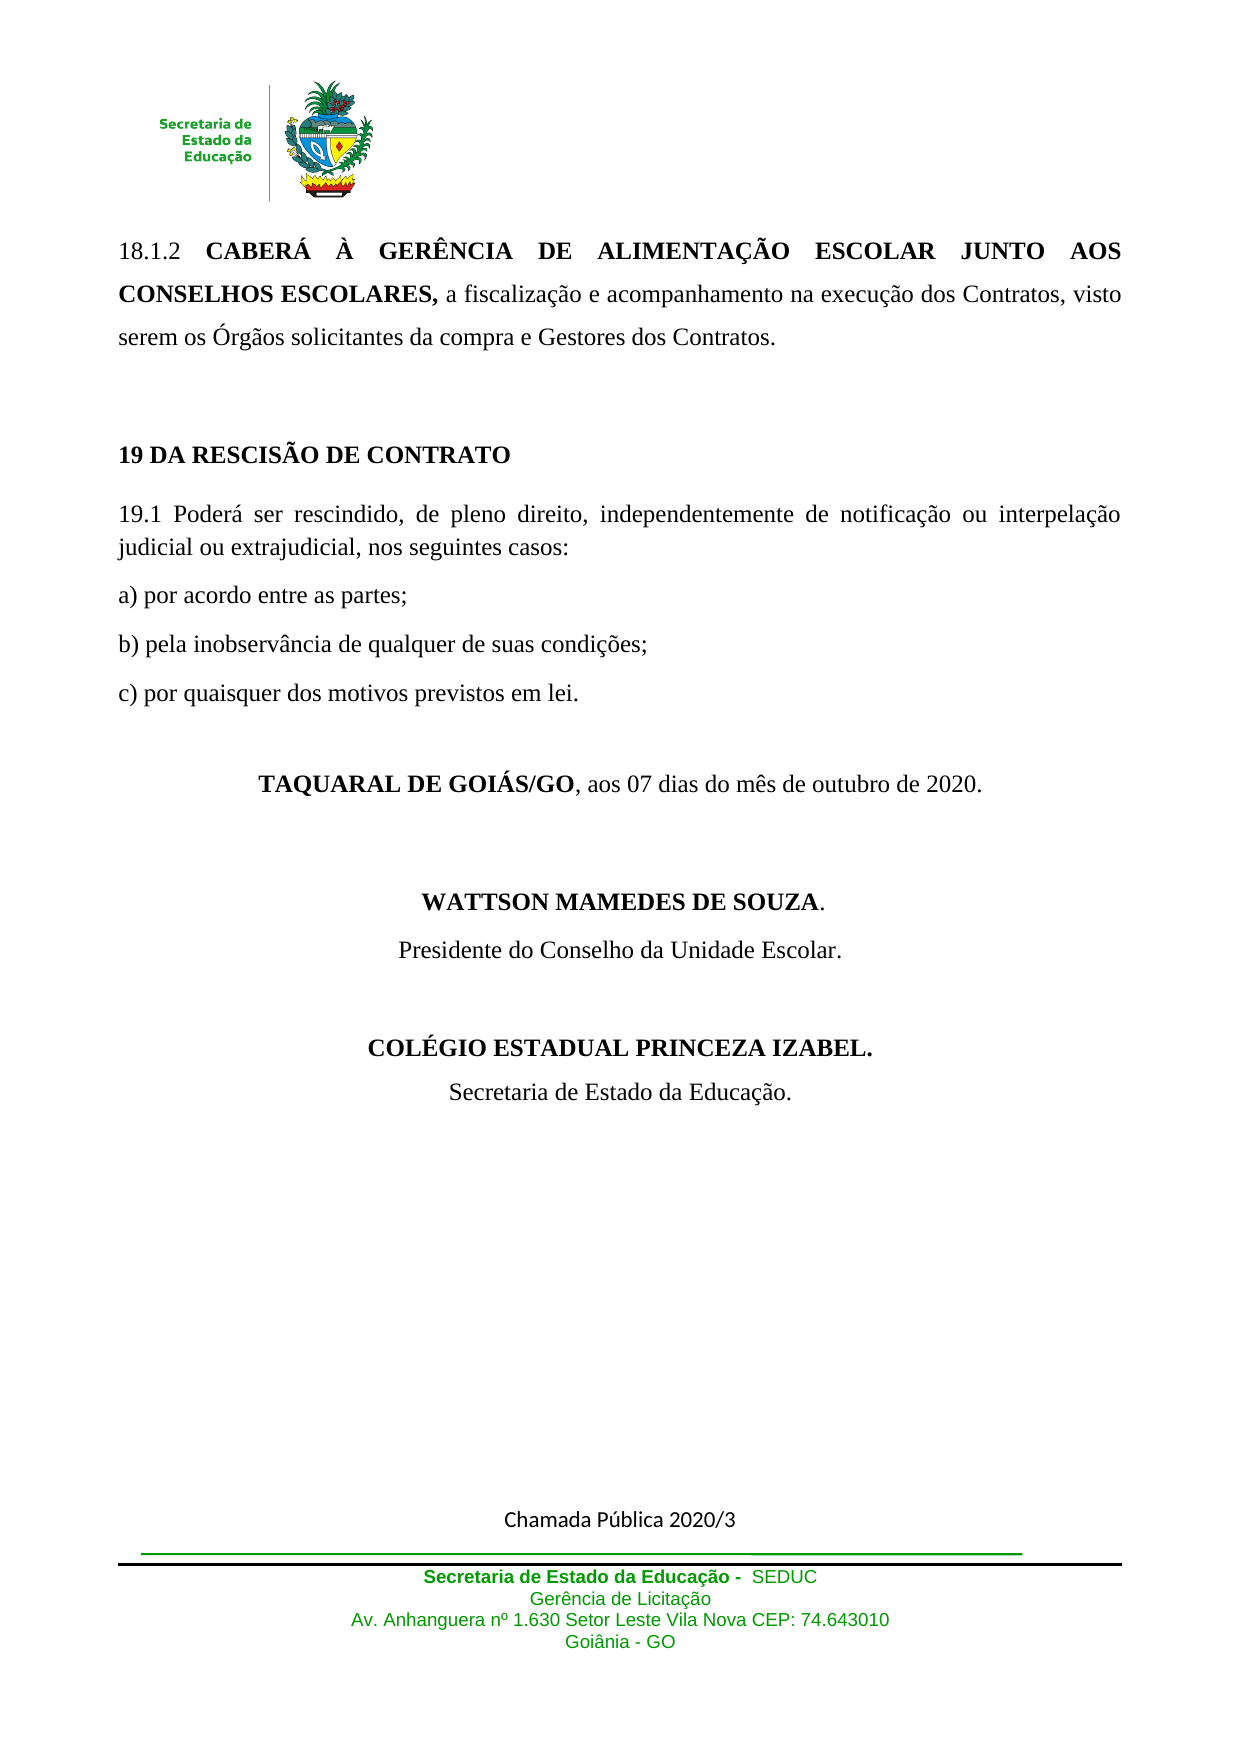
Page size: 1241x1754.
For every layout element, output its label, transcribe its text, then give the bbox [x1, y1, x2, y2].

text 19 DA RESCISÃO DE CONTRATO [118, 440, 1122, 469]
text 18.1.2 CABERÁ À GERÊNCIA DE ALIMENTAÇÃO ESCOLAR JUNTO AOS CONSELHOS ESCOLARES, a fiscalização e acompanhamento na execução dos Contratos, visto serem os Órgãos solicitantes da compra e Gestores dos Contratos. [118, 236, 1122, 351]
picture [118, 73, 414, 209]
text b) pela inobservância de qualquer de suas condições; [118, 629, 1122, 658]
text 19.1 Poderá ser rescindido, de pleno direito, independentemente de notificação ou interpelação judicial ou extrajudicial, nos seguintes casos: [118, 499, 1122, 560]
text Presidente do Conselho da Unidade Escolar. [118, 936, 1122, 964]
text WATTSON MAMEDES DE SOUZA. [118, 887, 1122, 916]
text TAQUARAL DE GOIÁS/GO, aos 07 dias do mês de outubro de 2020. [118, 769, 1122, 798]
text COLÉGIO ESTADUAL PRINCEZA IZABEL. [118, 1033, 1122, 1062]
text Secretaria de Estado da Educação. [118, 1077, 1122, 1106]
text c) por quaisquer dos motivos previstos em lei. [118, 678, 1122, 706]
text a) por acordo entre as partes; [118, 580, 1122, 609]
